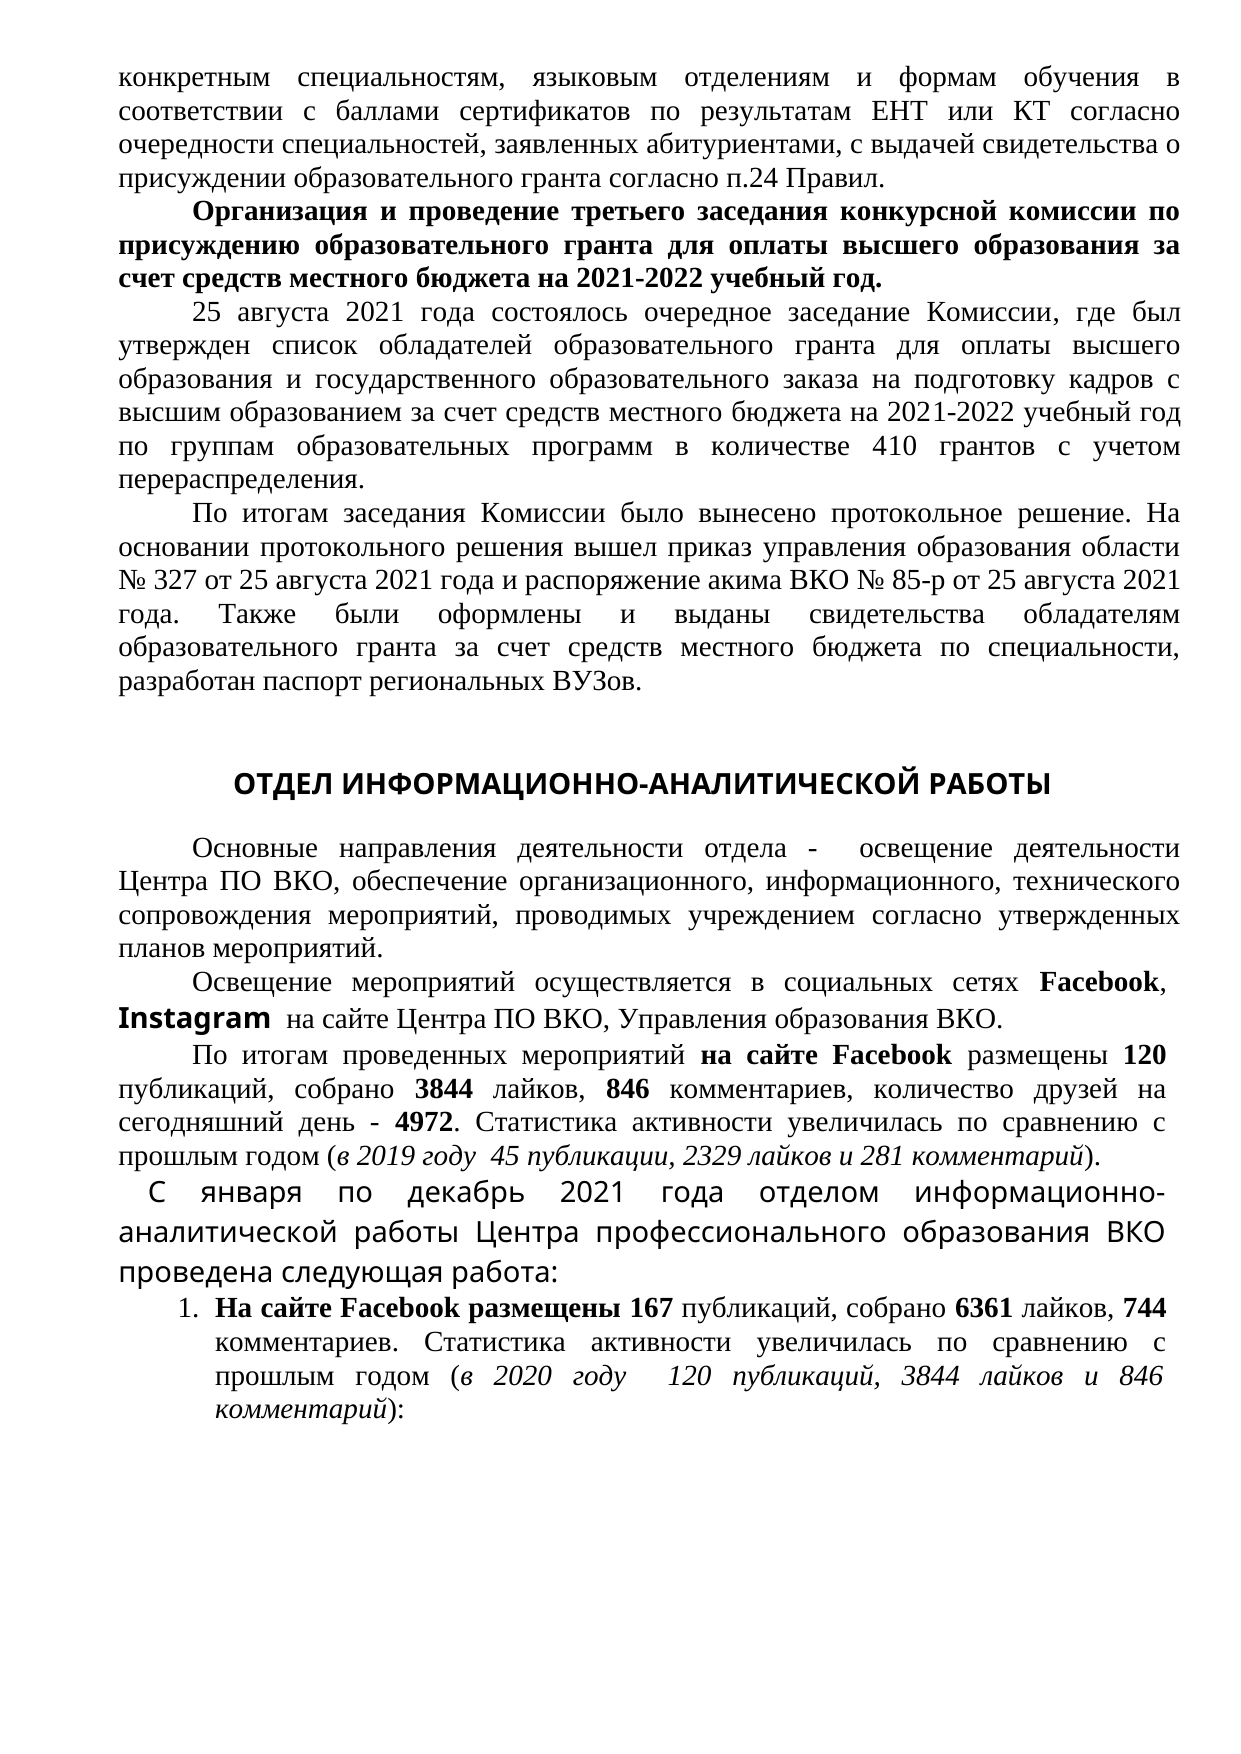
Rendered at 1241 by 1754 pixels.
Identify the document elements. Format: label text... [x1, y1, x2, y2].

list На сайте Facebook размещены 167 публикаций, собрано 6361 лайков, 744 комментариев. Статистика активности увеличилась по сравнению с прошлым годом (в 2020 году 120 публикаций, 3844 лайков и 846 комментарий): [177, 1291, 1167, 1425]
text 25 августа 2021 года состоялось очередное заседание Комиссии, где был утвержден список обладателей образовательного гранта для оплаты высшего образования и государственного образовательного заказа на подготовку кадров с высшим образованием за счет средств местного бюджета на 2021-2022 учебный год по группам образовательных программ в количестве 410 грантов с учетом перераспределения. [118, 294, 1181, 495]
text Основные направления деятельности отдела - освещение деятельности Центра ПО ВКО, обеспечение организационного, информационного, технического сопровождения мероприятий, проводимых учреждением согласно утвержденных планов мероприятий. [118, 830, 1181, 964]
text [118, 59, 1181, 193]
text Организация и проведение третьего заседания конкурсной комиссии по присуждению образовательного гранта для оплаты высшего образования за счет средств местного бюджета на 2021-2022 учебный год. [118, 193, 1181, 294]
text По итогам заседания Комиссии было вынесено протокольное решение. На основании протокольного решения вышел приказ управления образования области № 327 от 25 августа 2021 года и распоряжение акима ВКО № 85-р от 25 августа 2021 года. Также были оформлены и выданы свидетельства обладателям образовательного гранта за счет средств местного бюджета по специальности, разработан паспорт региональных ВУЗов. [118, 495, 1181, 696]
text По итогам проведенных мероприятий на сайте Facebook размещены 120 публикаций, собрано 3844 лайков, 846 комментариев, количество друзей на сегодняшний день - 4972. Статистика активности увеличилась по сравнению с прошлым годом (в 2019 году 45 публикации, 2329 лайков и 281 комментарий). [118, 1037, 1167, 1171]
text С января по декабрь 2021 года отделом информационно-аналитической работы Центра профессионального образования ВКО проведена следующая работа: [118, 1171, 1167, 1291]
text Освещение мероприятий осуществляется в социальных сетях Facebook, Instagram на сайте Центра ПО ВКО, Управления образования ВКО. [118, 964, 1167, 1037]
text ОТДЕЛ ИНФОРМАЦИОННО-АНАЛИТИЧЕСКОЙ РАБОТЫ [118, 763, 1167, 803]
